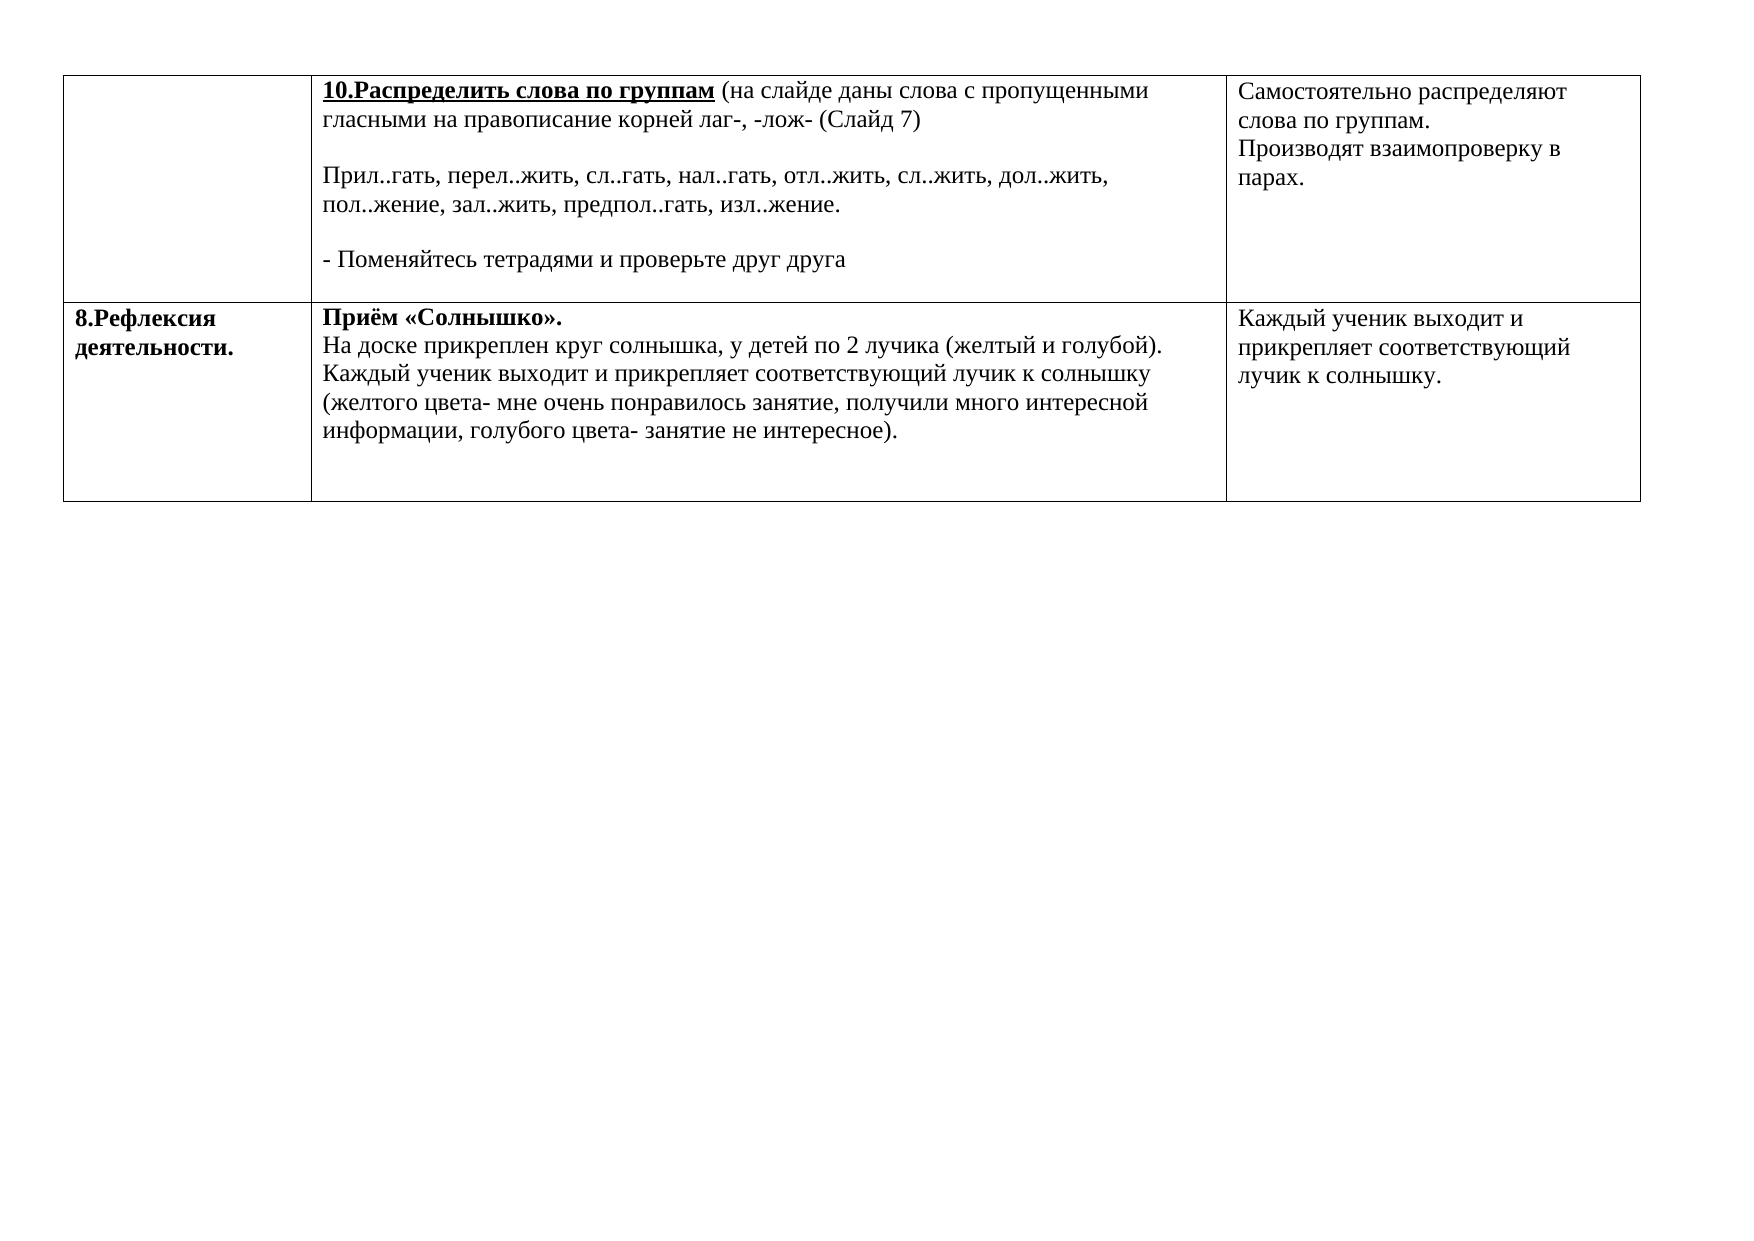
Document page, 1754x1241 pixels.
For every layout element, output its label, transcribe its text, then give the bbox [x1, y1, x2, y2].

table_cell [312, 76, 1226, 302]
table_cell 8.Рефлексия деятельности. [64, 303, 311, 501]
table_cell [64, 76, 311, 302]
table_cell Приём «Солнышко». На доске прикреплен круг солнышка, у детей по 2 лучика (желтый и голубой). Каждый ученик выходит и прикрепляет соответствующий лучик к солнышку (желтого цвета- мне очень понравилось занятие, получили много интересной информации, голубого цвета- занятие не интересное). [312, 303, 1226, 501]
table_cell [1227, 76, 1640, 302]
table_cell Каждый ученик выходит и прикрепляет соответствующий лучик к солнышку. [1227, 303, 1640, 501]
